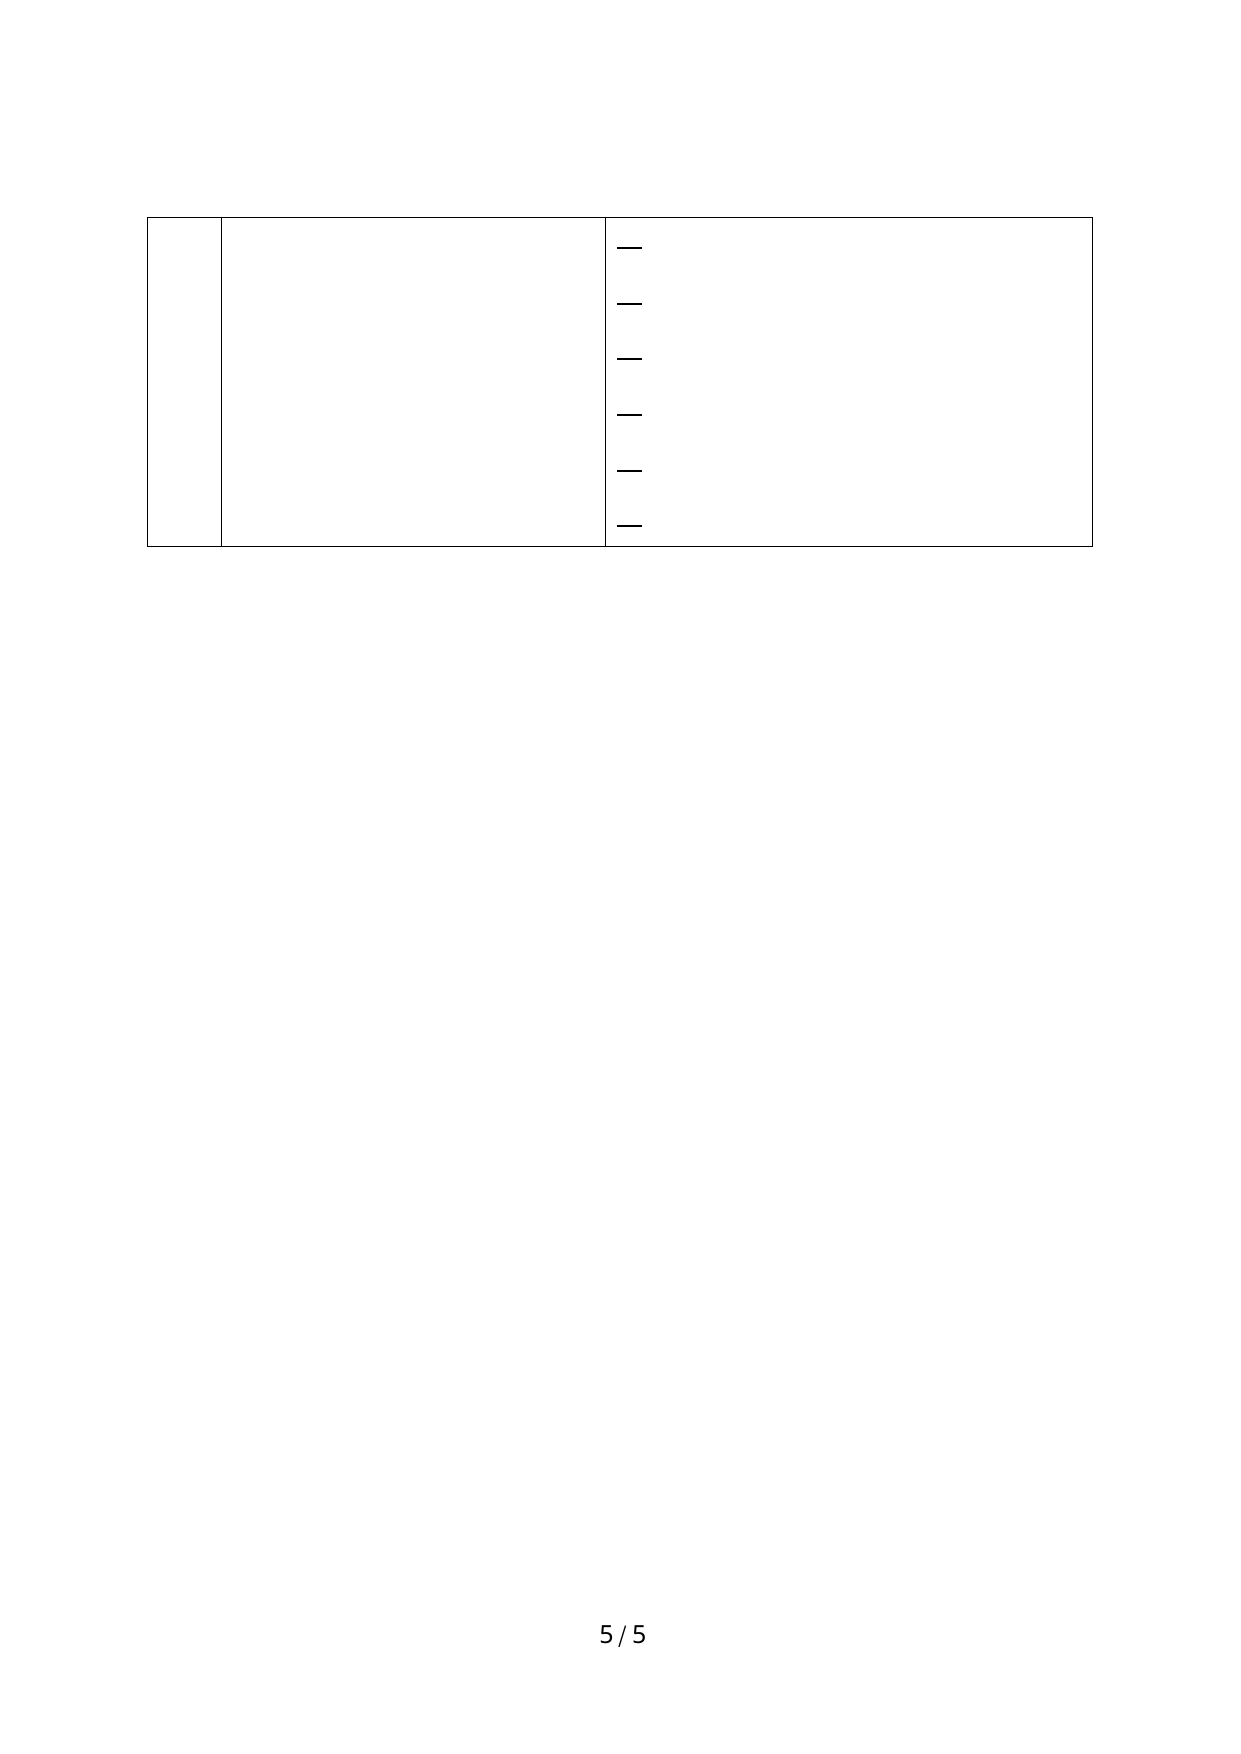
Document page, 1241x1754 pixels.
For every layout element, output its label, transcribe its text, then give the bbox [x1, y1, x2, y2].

table_cell [606, 218, 1092, 546]
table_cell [222, 218, 605, 546]
table_cell １４ [148, 218, 221, 546]
